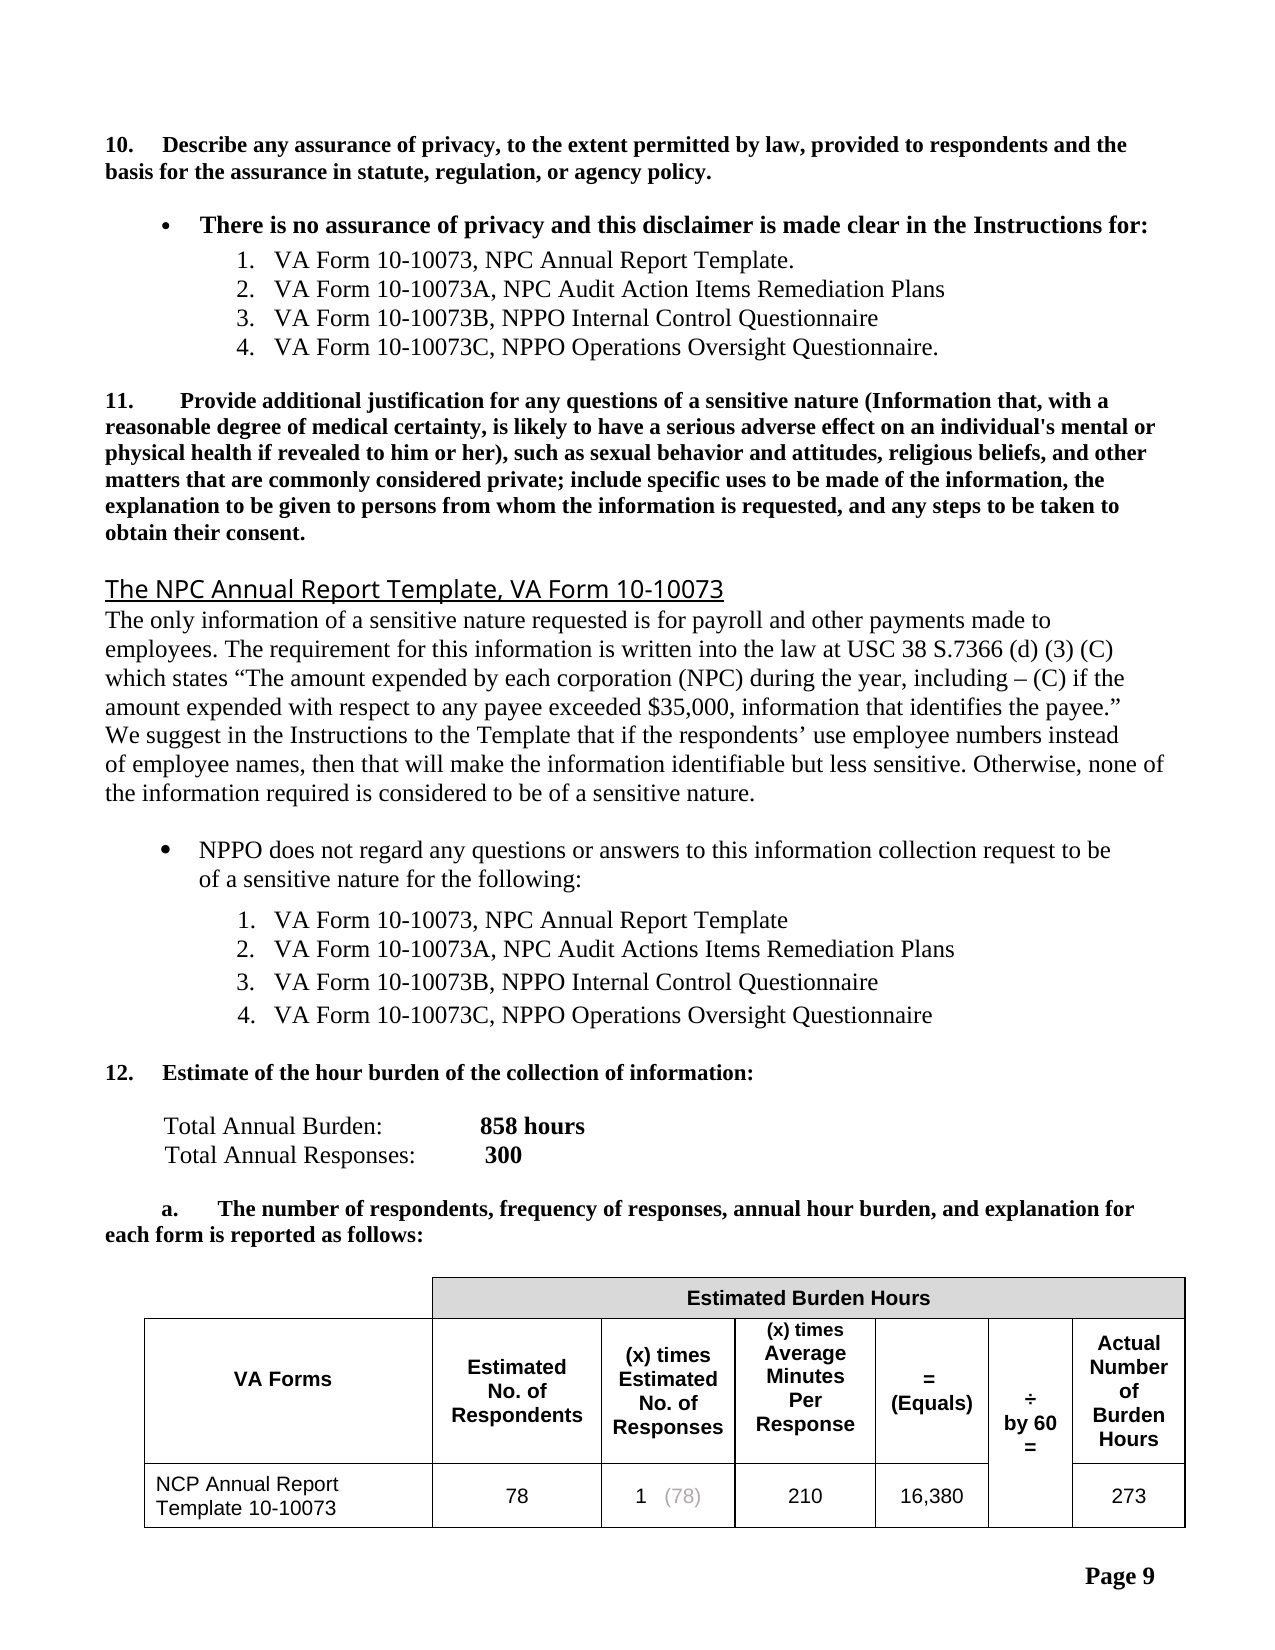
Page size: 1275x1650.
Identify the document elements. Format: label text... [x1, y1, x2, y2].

table_cell = (Equals) [876, 1319, 988, 1463]
table_cell NCP Annual Report Template 10-10073 [145, 1464, 432, 1527]
table_cell 16,380 [876, 1464, 988, 1527]
text 10. Describe any assurance of privacy, to the extent permitted by law, provided to respondents and the basis for the assurance in statute, regulation, or agency policy. [105, 131, 1170, 184]
list VA Form 10-10073B, NPPO Internal Control Questionnaire [236, 303, 1170, 332]
table_cell (x) times Estimated No. of Responses [602, 1319, 734, 1463]
text The only information of a sensitive nature requested is for payroll and other payments made to employees. The requirement for this information is written into the law at USC 38 S.7366 (d) (3) (C) which states “The amount expended by each corporation (NPC) during the year, including – (C) if the amount expended with respect to any payee exceeded $35,000, information that identifies the payee.” We suggest in the Instructions to the Template that if the respondents’ use employee numbers instead of employee names, then that will make the information identifiable but less sensitive. Otherwise, none of the information required is considered to be of a sensitive nature. [105, 605, 1170, 807]
text a. The number of respondents, frequency of responses, annual hour burden, and explanation for each form is reported as follows: [105, 1195, 1170, 1248]
table_cell Estimated No. of Respondents [433, 1319, 601, 1463]
table_cell (x) times Average Minutes Per Response [736, 1319, 875, 1463]
table_cell 210 [736, 1464, 875, 1527]
list VA Form 10-10073A, NPC Audit Actions Items Remediation Plans [236, 934, 1170, 963]
list VA Form 10-10073, NPC Annual Report Template [237, 905, 1170, 934]
text The NPC Annual Report Template, VA Form 10-10073 [105, 571, 1170, 605]
table_cell 1 (78) [602, 1464, 734, 1527]
text Total Annual Responses: 300 [105, 1140, 1170, 1169]
list VA Form 10-10073, NPC Annual Report Template. [236, 245, 1170, 274]
table_cell 78 [433, 1464, 601, 1527]
table_cell ÷ by 60 = [989, 1319, 1072, 1527]
table_cell VA Forms [145, 1319, 432, 1463]
list VA Form 10-10073C, NPPO Operations Oversight Questionnaire [237, 1000, 1170, 1029]
table_header Estimated Burden Hours [433, 1278, 1184, 1318]
table_cell Actual Number of Burden Hours [1073, 1319, 1184, 1463]
list VA Form 10-10073C, NPPO Operations Oversight Questionnaire. [236, 332, 1170, 360]
text 11. Provide additional justification for any questions of a sensitive nature (Information that, with a reasonable degree of medical certainty, is likely to have a serious adverse effect on an individual's mental or physical health if revealed to him or her), such as sexual behavior and attitudes, religious beliefs, and other matters that are commonly considered private; include specific uses to be made of the information, the explanation to be given to persons from whom the information is requested, and any steps to be taken to obtain their consent. [105, 387, 1170, 545]
list There is no assurance of privacy and this disclaimer is made clear in the Instructions for: [162, 210, 1170, 239]
list NPPO does not regard any questions or answers to this information collection request to be of a sensitive nature for the following: [161, 835, 1170, 893]
text 12. Estimate of the hour burden of the collection of information: [105, 1059, 1170, 1085]
list VA Form 10-10073B, NPPO Internal Control Questionnaire [236, 967, 1170, 996]
table_cell 273 [1073, 1464, 1184, 1527]
list VA Form 10-10073A, NPC Audit Action Items Remediation Plans [236, 274, 1170, 303]
text Total Annual Burden: 858 hours [105, 1111, 1170, 1140]
